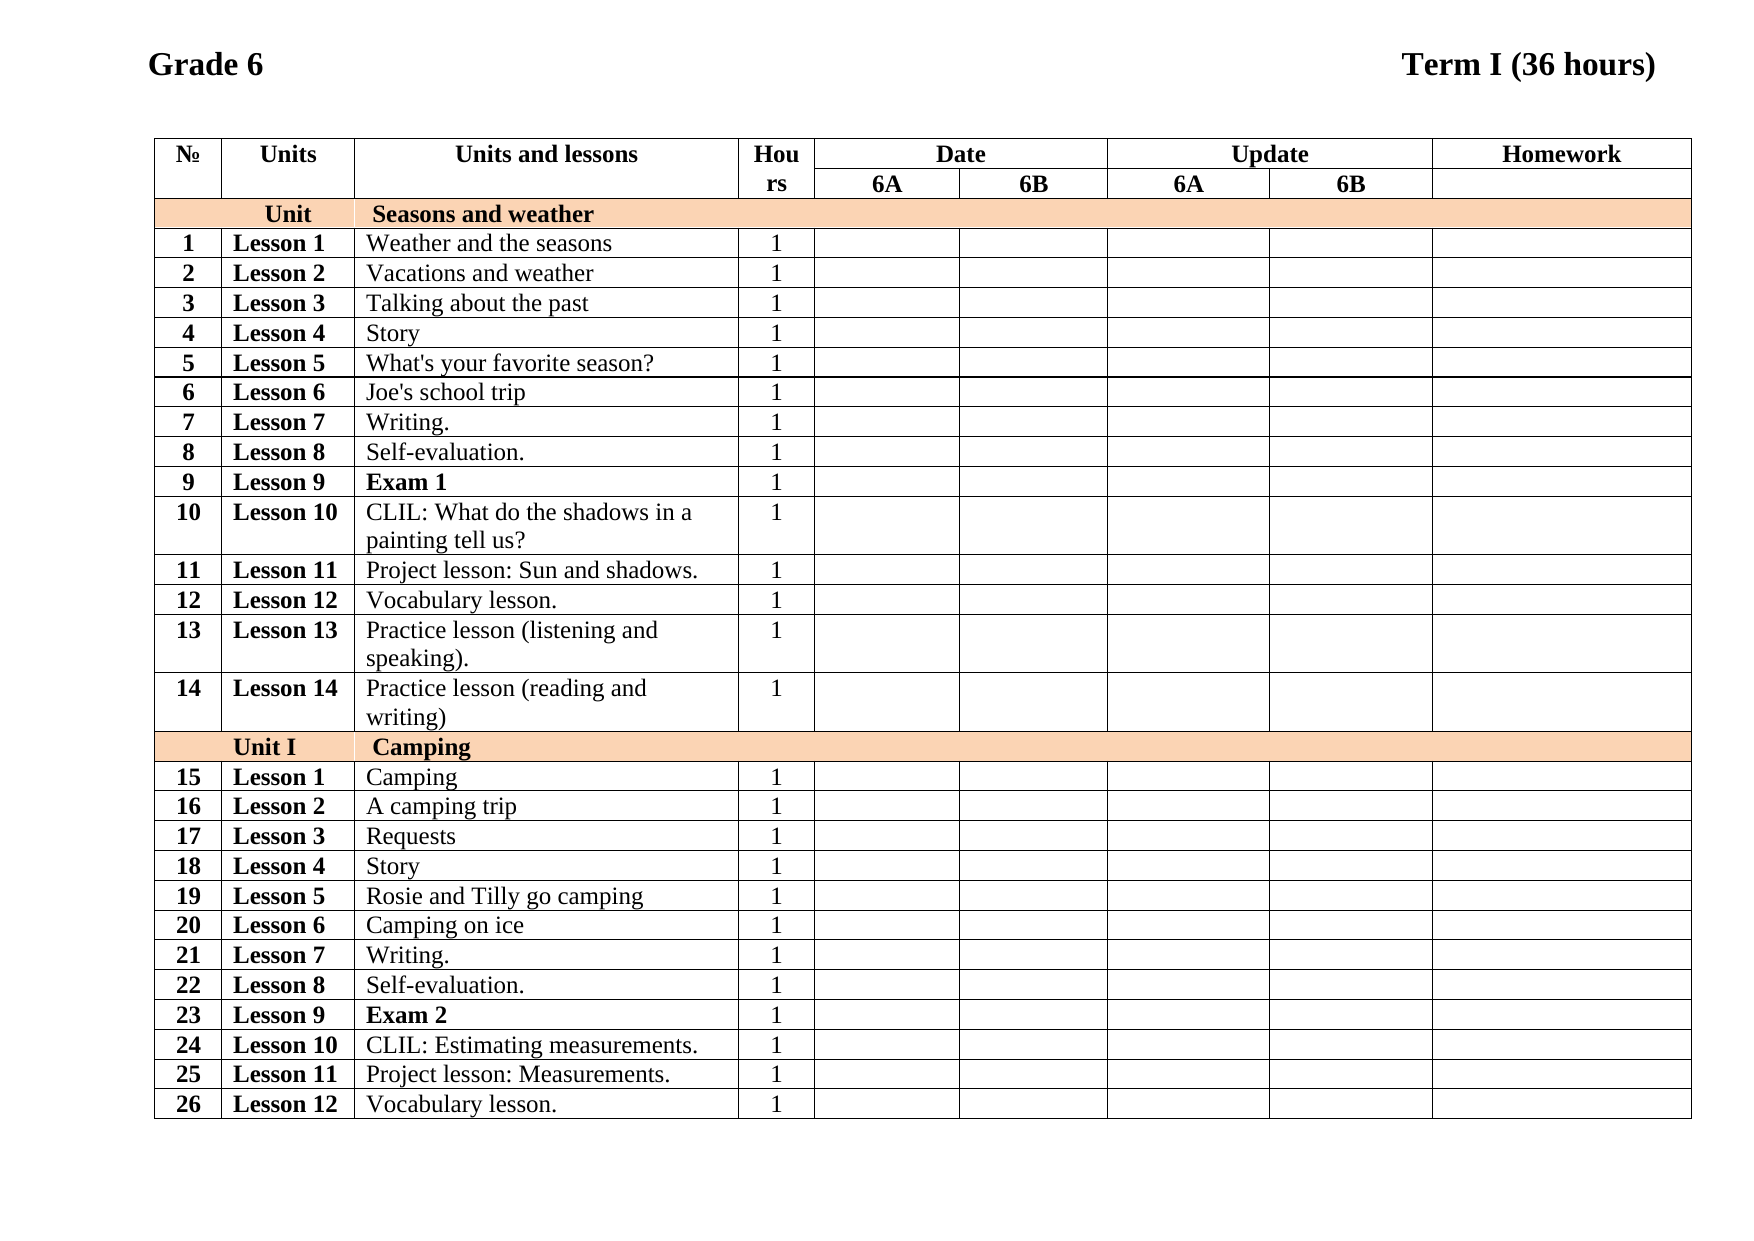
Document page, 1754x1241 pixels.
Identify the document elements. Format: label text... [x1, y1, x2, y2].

table_cell 6A [815, 169, 959, 198]
table_cell 24 [155, 1030, 221, 1058]
table_cell [815, 1089, 959, 1118]
table_cell Rosie and Tilly go camping [355, 881, 738, 909]
table_cell [815, 911, 959, 939]
table_cell Lesson 12 [222, 1089, 354, 1118]
table_cell CLIL: Estimating measurements. [355, 1030, 738, 1058]
table_cell A camping trip [355, 791, 738, 820]
table_cell 1 [739, 1060, 814, 1088]
table_cell [815, 970, 959, 999]
table_cell 15 [155, 762, 221, 790]
table_cell [1270, 407, 1432, 436]
table_cell 9 [155, 467, 221, 496]
table_cell [1433, 615, 1691, 672]
table_cell Lesson 9 [222, 1000, 354, 1029]
table_cell 1 [739, 940, 814, 969]
table_cell Lesson 9 [222, 467, 354, 496]
table_cell [960, 911, 1107, 939]
table_cell [1270, 673, 1432, 731]
table_cell Lesson 14 [222, 673, 354, 731]
table_cell 1 [739, 348, 814, 376]
table_cell [960, 940, 1107, 969]
table_cell 4 [155, 318, 221, 347]
table_cell [815, 585, 959, 614]
table_cell 6A [1108, 169, 1269, 198]
table_cell [1433, 407, 1691, 436]
table_cell [1270, 881, 1432, 909]
table_cell [1433, 288, 1691, 317]
table_cell 8 [155, 437, 221, 466]
table_cell [1108, 555, 1269, 584]
table_cell [1270, 911, 1432, 939]
table_cell [1108, 467, 1269, 496]
table_cell [960, 437, 1107, 466]
table_cell [1108, 1000, 1269, 1029]
table_cell [1108, 318, 1269, 347]
table_cell [1108, 911, 1269, 939]
text Grade 6 Term I (36 hours) [74, 44, 1680, 83]
table_cell [1270, 258, 1432, 287]
table_cell [815, 555, 959, 584]
table_cell 21 [155, 940, 221, 969]
table_cell 13 [155, 615, 221, 672]
table_cell [1108, 762, 1269, 790]
table_cell 1 [739, 407, 814, 436]
table_cell 25 [155, 1060, 221, 1088]
table_cell [815, 791, 959, 820]
table_cell [960, 407, 1107, 436]
table_cell [1433, 1000, 1691, 1029]
table_cell 1 [739, 1000, 814, 1029]
table_cell [1270, 229, 1432, 257]
table_cell [1270, 378, 1432, 406]
table_cell [1270, 970, 1432, 999]
table_cell [1108, 437, 1269, 466]
table_cell [960, 1000, 1107, 1029]
table_cell [1270, 791, 1432, 820]
table_cell [1433, 555, 1691, 584]
table_header Date [815, 139, 1107, 168]
table_cell [960, 1030, 1107, 1058]
table_cell [1433, 318, 1691, 347]
table_cell 1 [739, 1030, 814, 1058]
table_cell Practice lesson (listening and speaking). [355, 615, 738, 672]
table_cell [960, 615, 1107, 672]
table_cell [815, 615, 959, 672]
table_cell [815, 940, 959, 969]
table_cell [1270, 288, 1432, 317]
table_cell 14 [155, 673, 221, 731]
table_cell Unit [222, 199, 354, 227]
table_cell 23 [155, 1000, 221, 1029]
table_cell Writing. [355, 407, 738, 436]
table_cell [960, 258, 1107, 287]
table_cell [960, 318, 1107, 347]
table_cell [1270, 318, 1432, 347]
table_cell 11 [155, 555, 221, 584]
table_cell [815, 1000, 959, 1029]
table_cell [960, 762, 1107, 790]
table_cell [1108, 1089, 1269, 1118]
table_cell [1433, 169, 1691, 198]
table_cell [960, 288, 1107, 317]
table_header № [155, 139, 221, 198]
table_cell [1108, 348, 1269, 376]
table_cell 1 [739, 851, 814, 880]
table_cell Lesson 5 [222, 881, 354, 909]
table_cell Story [355, 851, 738, 880]
table_cell [1433, 1089, 1691, 1118]
table_cell [1108, 821, 1269, 850]
table_cell [960, 821, 1107, 850]
table_cell [1433, 940, 1691, 969]
table_cell [1108, 940, 1269, 969]
table_cell Camping [355, 762, 738, 790]
table_cell 1 [739, 288, 814, 317]
table_cell 1 [739, 555, 814, 584]
table_cell Self-evaluation. [355, 970, 738, 999]
table_cell [1433, 851, 1691, 880]
table_cell [1433, 497, 1691, 554]
table_cell [960, 673, 1107, 731]
table_cell Unit I [222, 732, 354, 761]
table_cell [960, 1060, 1107, 1088]
table_cell Story [355, 318, 738, 347]
table_cell [815, 288, 959, 317]
table_cell [1433, 911, 1691, 939]
table_cell Vocabulary lesson. [355, 585, 738, 614]
table_cell Lesson 7 [222, 940, 354, 969]
table_cell 1 [155, 229, 221, 257]
table_cell Camping [355, 732, 1432, 761]
table_cell [960, 467, 1107, 496]
table_cell Lesson 11 [222, 1060, 354, 1088]
table_cell [1433, 348, 1691, 376]
table_cell [960, 881, 1107, 909]
table_cell Seasons and weather [355, 199, 1691, 227]
table_cell [815, 437, 959, 466]
table_cell [1433, 258, 1691, 287]
table_cell 6B [1270, 169, 1432, 198]
table_cell Requests [355, 821, 738, 850]
table_cell Weather and the seasons [355, 229, 738, 257]
table_cell [1432, 732, 1691, 761]
table_cell 1 [739, 673, 814, 731]
table_cell 1 [739, 881, 814, 909]
table_cell [1270, 555, 1432, 584]
table_cell 1 [739, 615, 814, 672]
table_cell 17 [155, 821, 221, 850]
table_cell [1108, 970, 1269, 999]
table_cell 10 [155, 497, 221, 554]
table_cell 6B [960, 169, 1107, 198]
table_cell What's your favorite season? [355, 348, 738, 376]
table_cell [1433, 467, 1691, 496]
table_cell [1108, 585, 1269, 614]
table_cell [1270, 940, 1432, 969]
table_cell Lesson 3 [222, 288, 354, 317]
table_cell [1270, 437, 1432, 466]
table_cell [1433, 821, 1691, 850]
table_cell [1433, 1030, 1691, 1058]
table_cell 1 [739, 1089, 814, 1118]
table_cell [815, 762, 959, 790]
table_header Units [222, 139, 354, 198]
table_header Units and lessons [355, 139, 738, 198]
table_cell [1108, 791, 1269, 820]
table_cell 16 [155, 791, 221, 820]
table_cell [1108, 497, 1269, 554]
table_cell 1 [739, 318, 814, 347]
table_cell [815, 1060, 959, 1088]
table_cell [1108, 1060, 1269, 1088]
table_cell 3 [155, 288, 221, 317]
table_cell [1270, 1000, 1432, 1029]
table_cell 7 [155, 407, 221, 436]
table_cell Lesson 11 [222, 555, 354, 584]
table_cell Writing. [355, 940, 738, 969]
table_cell [1270, 497, 1432, 554]
table_cell Lesson 2 [222, 258, 354, 287]
table_cell Lesson 8 [222, 437, 354, 466]
table_cell 2 [155, 258, 221, 287]
table_cell Lesson 12 [222, 585, 354, 614]
table_cell Joe's school trip [355, 378, 738, 406]
table_cell 26 [155, 1089, 221, 1118]
table_cell [1108, 288, 1269, 317]
table_cell [1433, 437, 1691, 466]
table_cell [815, 881, 959, 909]
table_header Hours [739, 139, 814, 198]
table_cell [1270, 762, 1432, 790]
table_cell [1270, 851, 1432, 880]
table_cell [1433, 229, 1691, 257]
table_cell [1433, 762, 1691, 790]
table_cell 1 [739, 911, 814, 939]
table_cell [960, 851, 1107, 880]
table_cell [1108, 881, 1269, 909]
table_cell [1270, 1060, 1432, 1088]
table_cell [815, 258, 959, 287]
table_cell [815, 318, 959, 347]
table_cell [1108, 229, 1269, 257]
table_cell Lesson 7 [222, 407, 354, 436]
table_cell [1433, 1060, 1691, 1088]
table_cell [1433, 970, 1691, 999]
table_cell [1270, 821, 1432, 850]
table_cell [960, 970, 1107, 999]
table_cell [815, 467, 959, 496]
table_cell Lesson 4 [222, 318, 354, 347]
table_cell [1270, 1089, 1432, 1118]
table_cell [1433, 791, 1691, 820]
table_cell [960, 555, 1107, 584]
table_cell Exam 2 [355, 1000, 738, 1029]
table_cell [960, 791, 1107, 820]
table_cell Lesson 1 [222, 229, 354, 257]
table_cell 22 [155, 970, 221, 999]
table_cell [960, 585, 1107, 614]
table_cell Lesson 10 [222, 497, 354, 554]
table_cell 1 [739, 585, 814, 614]
table_cell Project lesson: Measurements. [355, 1060, 738, 1088]
table_cell 18 [155, 851, 221, 880]
table_cell Lesson 13 [222, 615, 354, 672]
table_header Update [1108, 139, 1432, 168]
table_cell 1 [739, 497, 814, 554]
table_cell [1108, 615, 1269, 672]
table_cell 12 [155, 585, 221, 614]
table_cell [1433, 673, 1691, 731]
table_cell [1108, 673, 1269, 731]
table_cell [960, 497, 1107, 554]
table_cell 6 [155, 378, 221, 406]
table_cell [815, 348, 959, 376]
table_cell Practice lesson (reading and writing) [355, 673, 738, 731]
table_cell 1 [739, 821, 814, 850]
table_cell 1 [739, 378, 814, 406]
table_cell [1433, 881, 1691, 909]
table_cell 1 [739, 762, 814, 790]
table_cell [1108, 258, 1269, 287]
table_cell [815, 497, 959, 554]
table_cell CLIL: What do the shadows in a painting tell us? [355, 497, 738, 554]
table_cell [815, 229, 959, 257]
table_cell Vocabulary lesson. [355, 1089, 738, 1118]
table_cell [960, 348, 1107, 376]
table_cell 1 [739, 229, 814, 257]
table_cell [1270, 348, 1432, 376]
table_cell [960, 378, 1107, 406]
table_cell 20 [155, 911, 221, 939]
table_cell Talking about the past [355, 288, 738, 317]
table_cell [815, 821, 959, 850]
table_cell Lesson 10 [222, 1030, 354, 1058]
table_cell 1 [739, 970, 814, 999]
table_cell [155, 199, 222, 227]
table_cell [1108, 1030, 1269, 1058]
table_cell Lesson 6 [222, 911, 354, 939]
table_cell Vacations and weather [355, 258, 738, 287]
table_cell [1433, 378, 1691, 406]
table_cell Lesson 2 [222, 791, 354, 820]
table_cell Project lesson: Sun and shadows. [355, 555, 738, 584]
table_cell [1270, 615, 1432, 672]
table_cell [815, 378, 959, 406]
table_cell Lesson 5 [222, 348, 354, 376]
table_cell [1270, 1030, 1432, 1058]
table_cell Exam 1 [355, 467, 738, 496]
table_cell [1270, 467, 1432, 496]
table_header Homework [1433, 139, 1691, 168]
table_cell [1433, 585, 1691, 614]
table_cell Lesson 4 [222, 851, 354, 880]
table_cell [155, 732, 222, 761]
table_cell 19 [155, 881, 221, 909]
table_cell 1 [739, 437, 814, 466]
table_cell Lesson 6 [222, 378, 354, 406]
table_cell Camping on ice [355, 911, 738, 939]
table_cell [960, 229, 1107, 257]
table_cell 1 [739, 258, 814, 287]
table_cell [815, 1030, 959, 1058]
table_cell [1270, 585, 1432, 614]
table_cell 1 [739, 467, 814, 496]
table_cell Lesson 3 [222, 821, 354, 850]
table_cell Self-evaluation. [355, 437, 738, 466]
table_cell [815, 407, 959, 436]
table_cell [815, 673, 959, 731]
table_cell [815, 851, 959, 880]
table_cell [960, 1089, 1107, 1118]
table_cell [1108, 407, 1269, 436]
table_cell [1108, 378, 1269, 406]
table_cell 1 [739, 791, 814, 820]
table_cell Lesson 1 [222, 762, 354, 790]
table_cell [1108, 851, 1269, 880]
table_cell Lesson 8 [222, 970, 354, 999]
table_cell 5 [155, 348, 221, 376]
